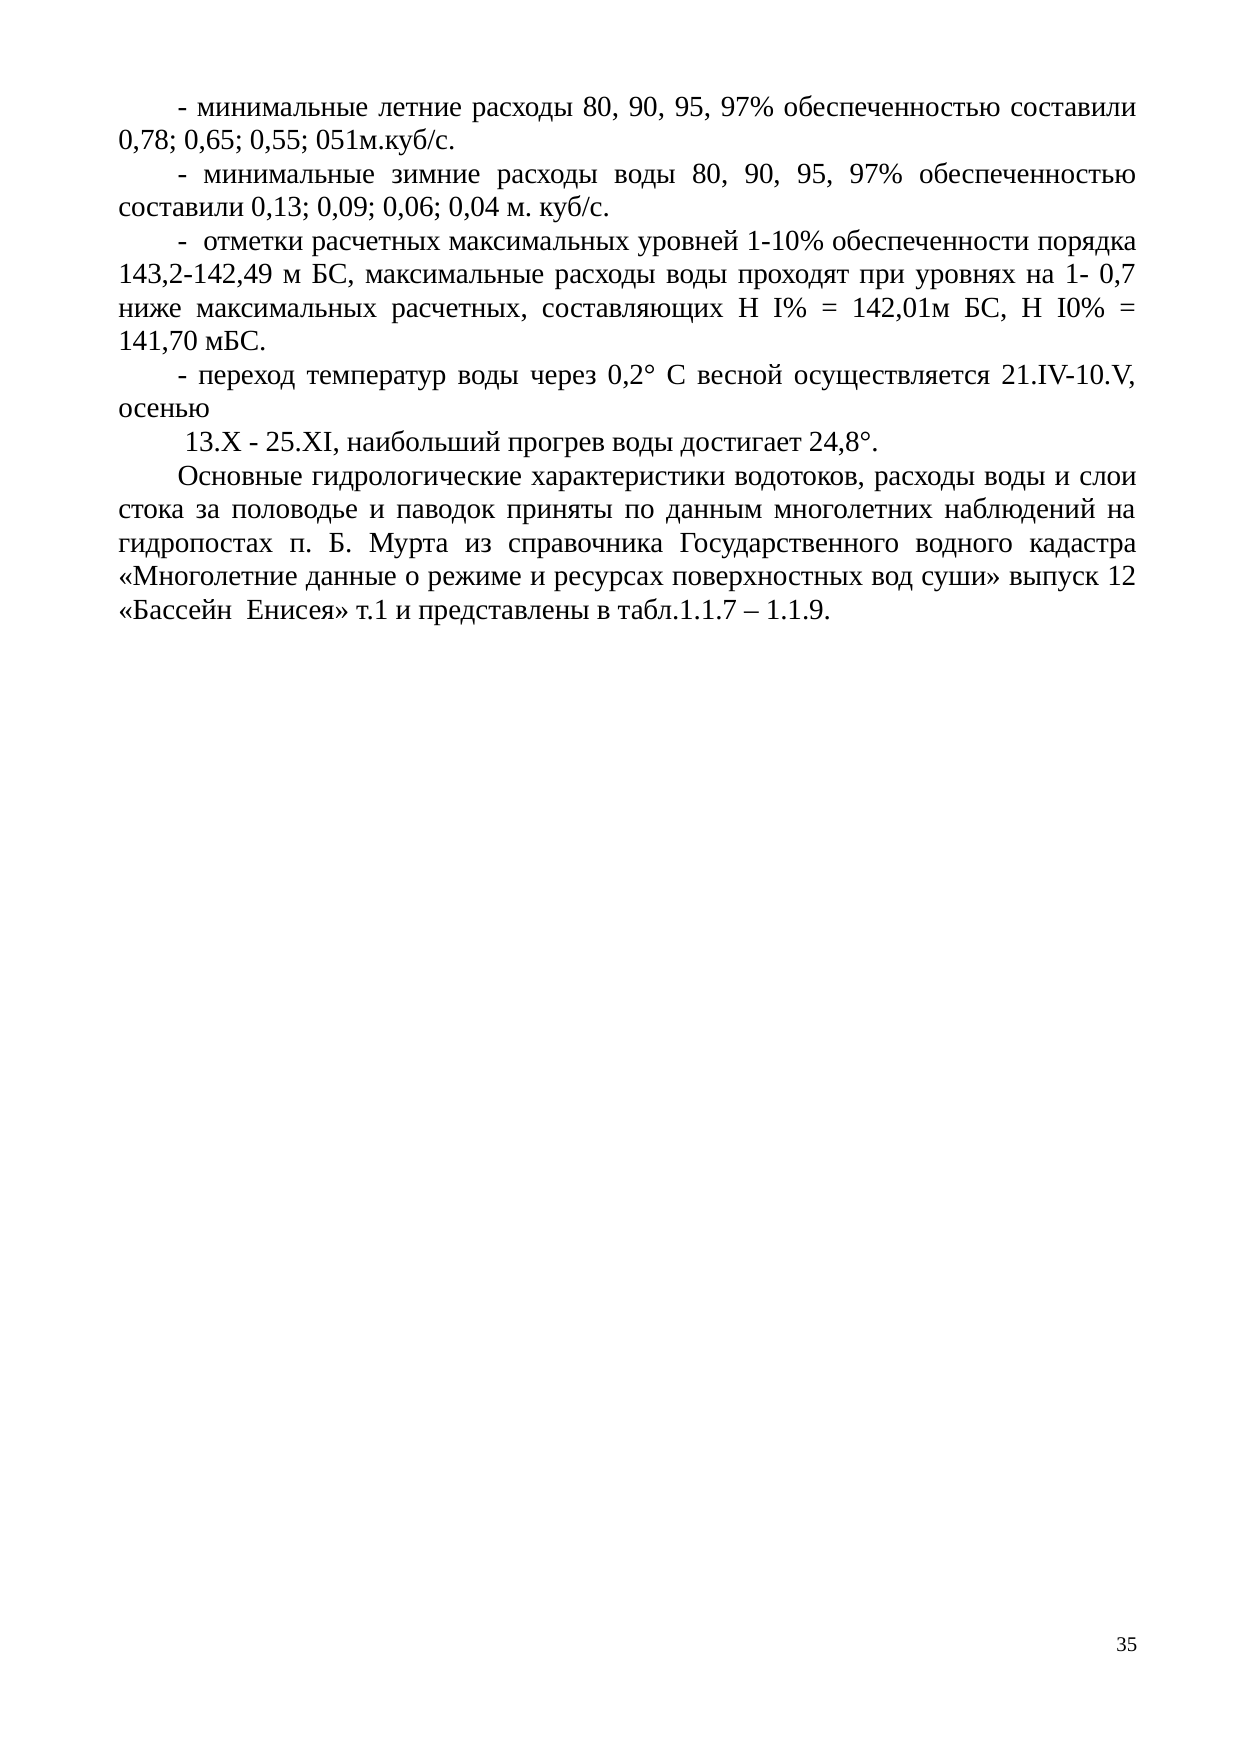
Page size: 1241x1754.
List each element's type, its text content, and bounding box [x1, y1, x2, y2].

text 13.X - 25.XI, наибольший прогрев воды достигает 24,8°. [118, 424, 1137, 458]
text Основные гидрологические характеристики водотоков, расходы воды и слои стока за половодье и паводок приняты по данным многолетних наблюдений на гидропостах п. Б. Мурта из справочника Государственного водного кадастра «Многолетние данные о режиме и ресурсах поверхностных вод суши» выпуск 12 «Бассейн Енисея» т.1 и представлены в табл.1.1.7 – 1.1.9. [118, 458, 1137, 625]
text - отметки расчетных максимальных уровней 1-10% обеспеченности порядка 143,2- БС, максимальные расходы воды проходят при уровнях на 1- 0,7 ниже максимальных расчетных, составляющих H I% = 142,01м БС, H I0% = 141,70 мБС. [118, 223, 1137, 357]
text - минимальные зимние расходы воды 80, 90, 95, 97% обеспеченностью составили 0,13; 0,09; 0,06; . куб/с. [118, 156, 1137, 223]
text - переход температур воды через 0,2° С весной осуществляется 21.IV-10.V, осенью [118, 357, 1137, 424]
text - минимальные летние расходы 80, 90, 95, 97% обеспеченностью составили 0,78; 0,65; 0,55; 051м.куб/с. [118, 89, 1137, 156]
